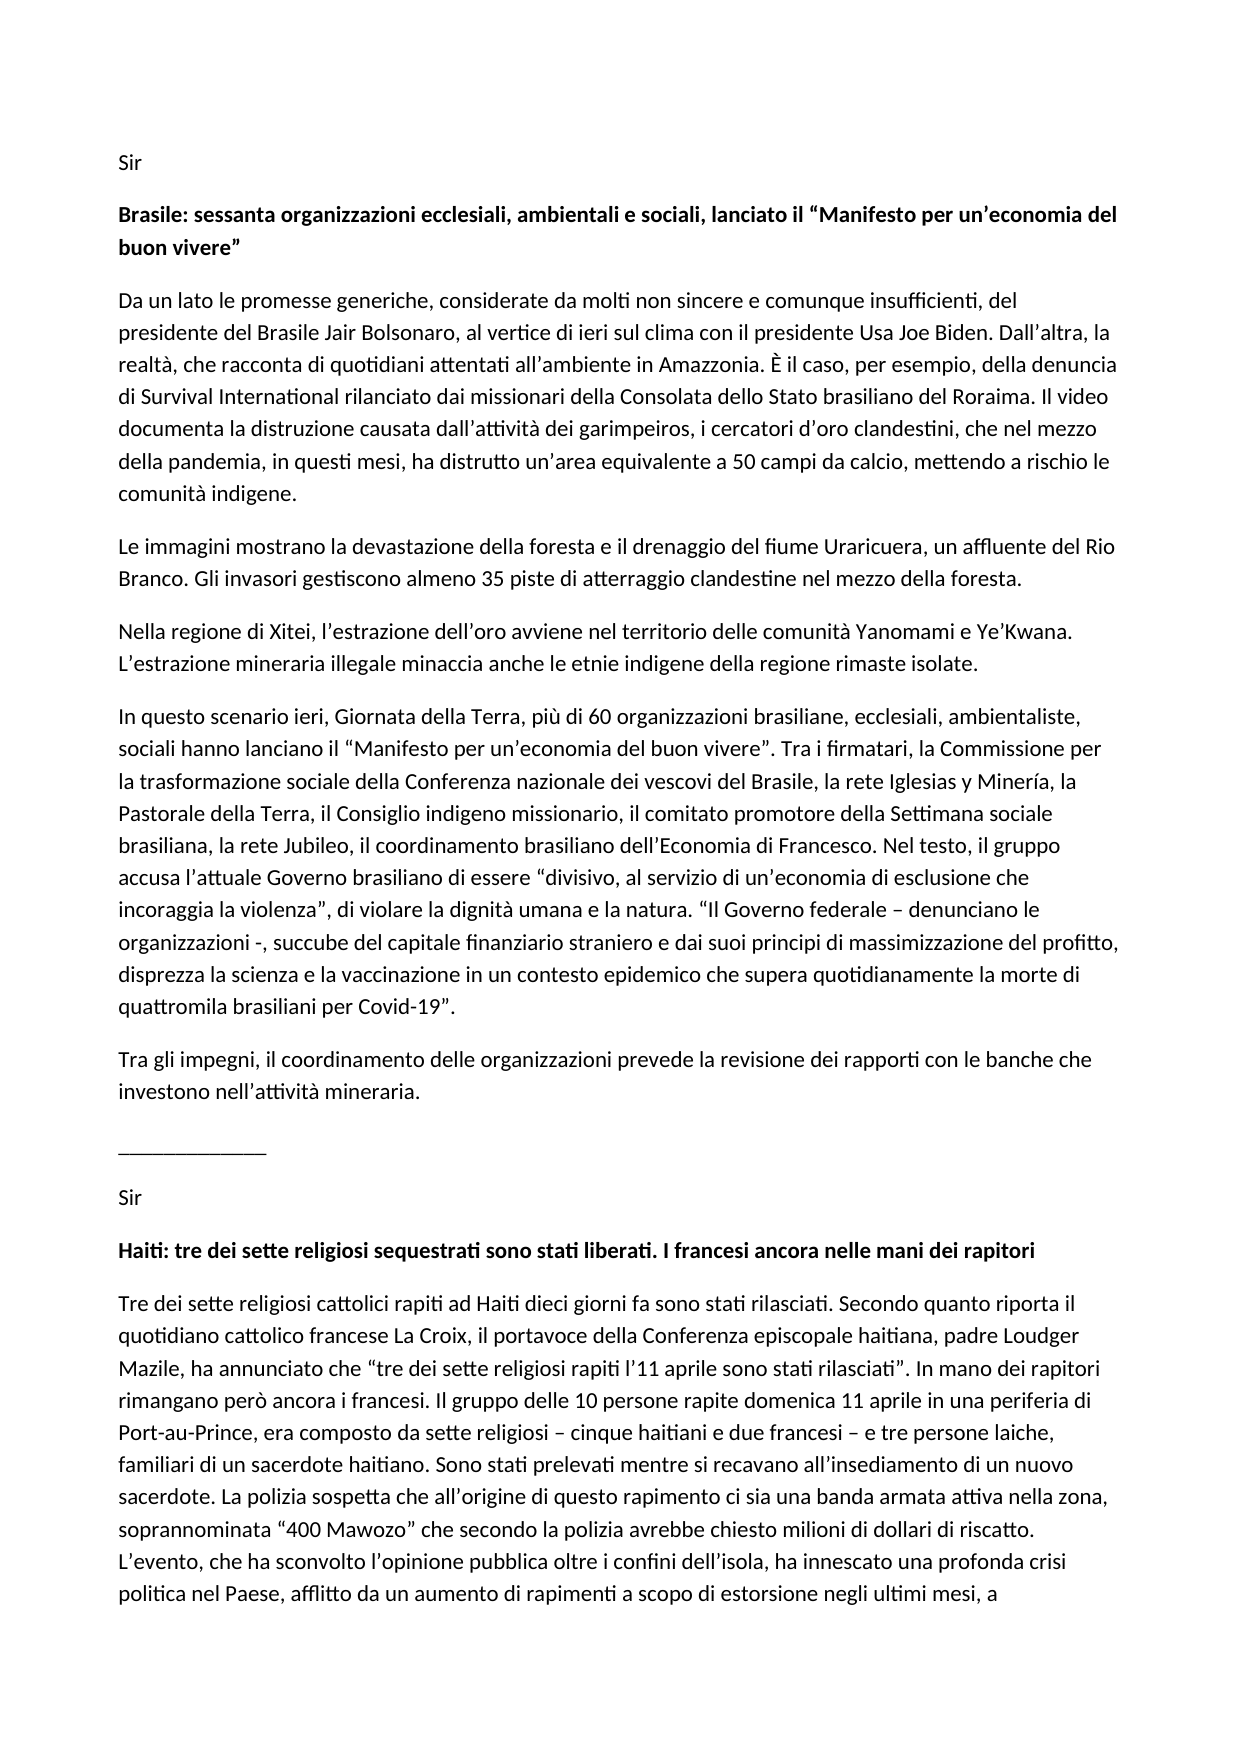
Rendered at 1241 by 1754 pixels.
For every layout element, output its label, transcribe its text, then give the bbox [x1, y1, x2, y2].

text Haiti: tre dei sette religiosi sequestrati sono stati liberati. I francesi ancora nelle mani dei rapitori [118, 1236, 1122, 1264]
text Tra gli impegni, il coordinamento delle organizzazioni prevede la revisione dei rapporti con le banche che investono nell’attività mineraria. [118, 1045, 1122, 1105]
text Sir [118, 1183, 1122, 1211]
text Da un lato le promesse generiche, considerate da molti non sincere e comunque insufficienti, del presidente del Brasile Jair Bolsonaro, al vertice di ieri sul clima con il presidente Usa Joe Biden. Dall’altra, la realtà, che racconta di quotidiani attentati all’ambiente in Amazzonia. È il caso, per esempio, della denuncia di Survival International rilanciato dai missionari della Consolata dello Stato brasiliano del Roraima. Il video documenta la distruzione causata dall’attività dei garimpeiros, i cercatori d’oro clandestini, che nel mezzo della pandemia, in questi mesi, ha distrutto un’area equivalente a 50 campi da calcio, mettendo a rischio le comunità indigene. [118, 286, 1122, 507]
text In questo scenario ieri, Giornata della Terra, più di 60 organizzazioni brasiliane, ecclesiali, ambientaliste, sociali hanno lanciano il “Manifesto per un’economia del buon vivere”. Tra i firmatari, la Commissione per la trasformazione sociale della Conferenza nazionale dei vescovi del Brasile, la rete Iglesias y Minería, la Pastorale della Terra, il Consiglio indigeno missionario, il comitato promotore della Settimana sociale brasiliana, la rete Jubileo, il coordinamento brasiliano dell’Economia di Francesco. Nel testo, il gruppo accusa l’attuale Governo brasiliano di essere “divisivo, al servizio di un’economia di esclusione che incoraggia la violenza”, di violare la dignità umana e la natura. “Il Governo federale – denunciano le organizzazioni -, succube del capitale finanziario straniero e dai suoi principi di massimizzazione del profitto, disprezza la scienza e la vaccinazione in un contesto epidemico che supera quotidianamente la morte di quattromila brasiliani per Covid-19”. [118, 702, 1122, 1020]
text Nella regione di Xitei, l’estrazione dell’oro avviene nel territorio delle comunità Yanomami e Ye’Kwana. L’estrazione mineraria illegale minaccia anche le etnie indigene della regione rimaste isolate. [118, 617, 1122, 677]
text Brasile: sessanta organizzazioni ecclesiali, ambientali e sociali, lanciato il “Manifesto per un’economia del buon vivere” [118, 201, 1122, 261]
text Sir [118, 148, 1122, 176]
text _____________ [118, 1130, 1122, 1158]
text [118, 1289, 1122, 1607]
text Le immagini mostrano la devastazione della foresta e il drenaggio del fiume Uraricuera, un affluente del Rio Branco. Gli invasori gestiscono almeno 35 piste di atterraggio clandestine nel mezzo della foresta. [118, 532, 1122, 592]
